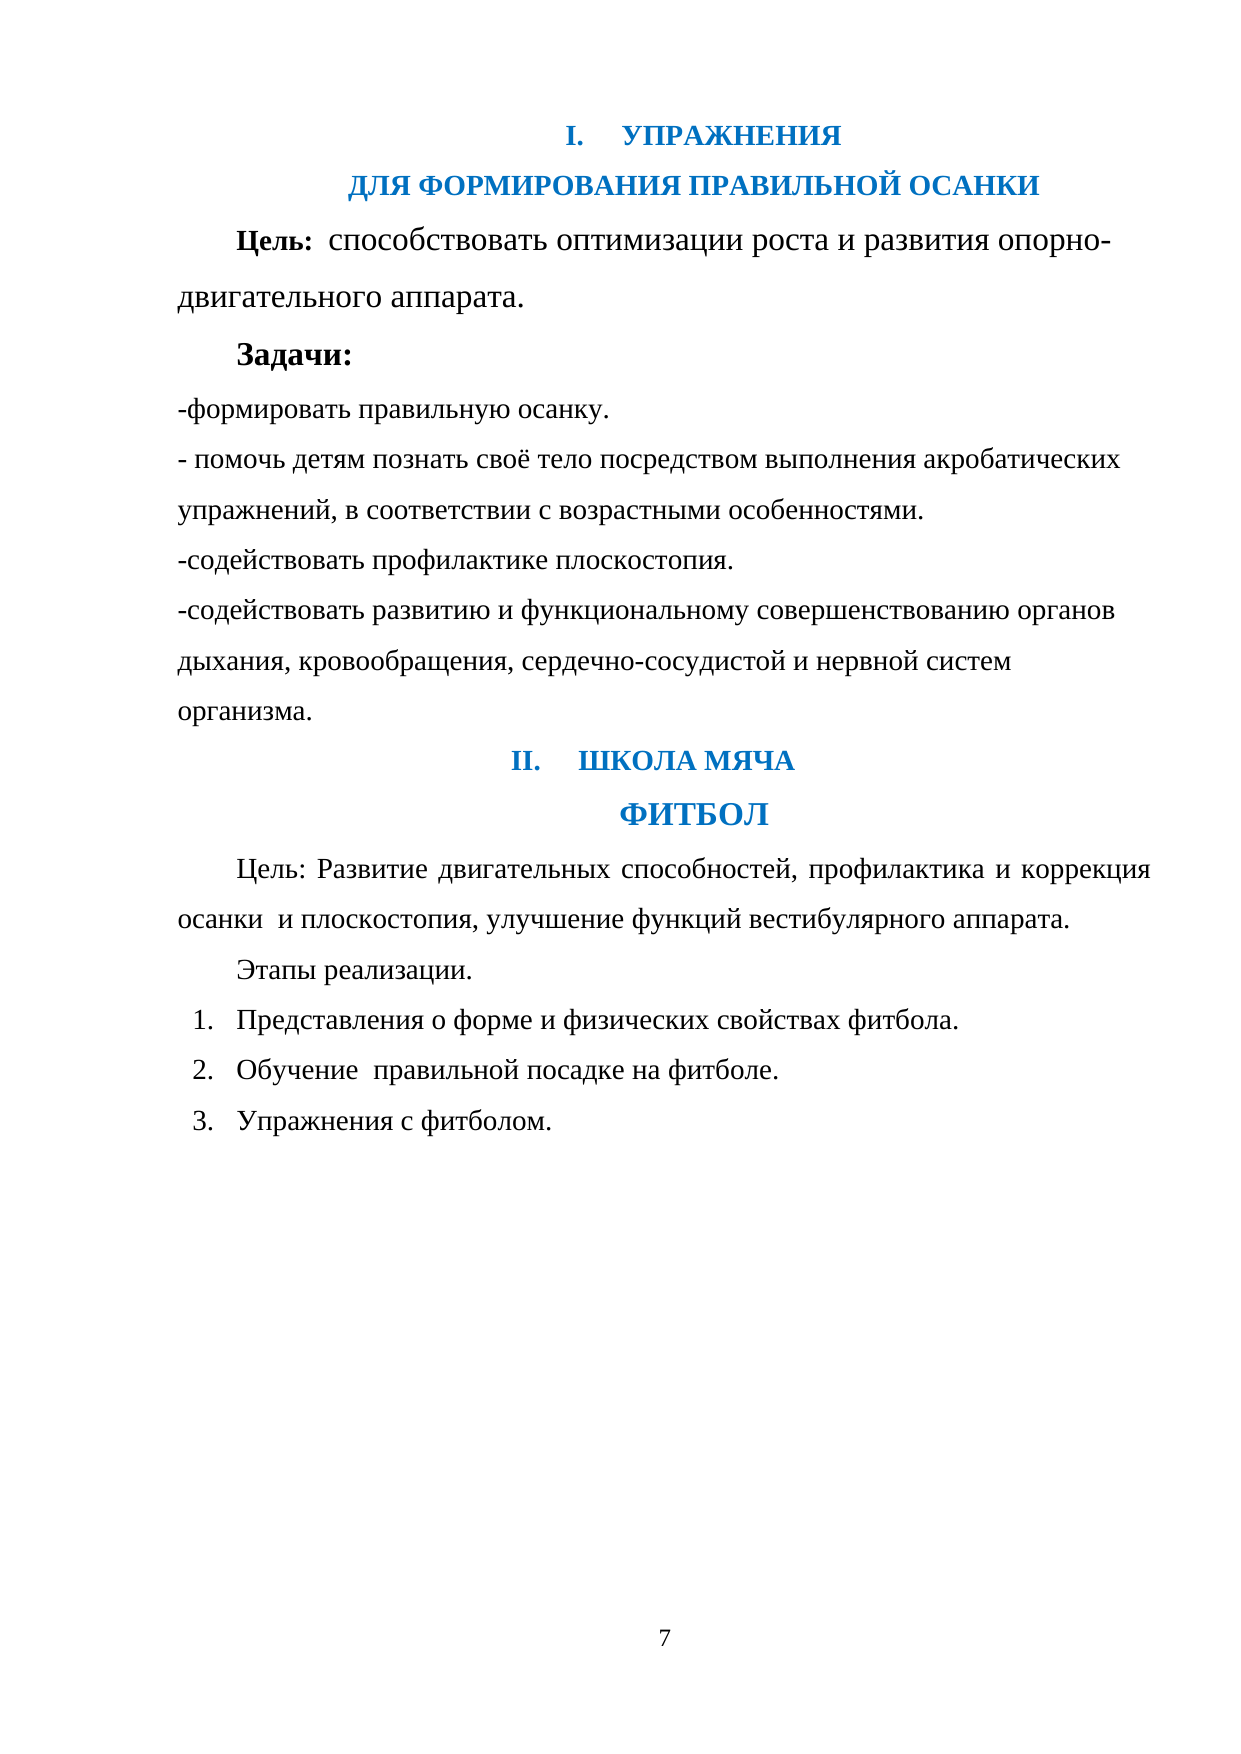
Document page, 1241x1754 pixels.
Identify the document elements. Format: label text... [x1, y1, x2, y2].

text Цель: Развитие двигательных способностей, профилактика и коррекция осанки и плоскостопия, улучшение функций вестибулярного аппарата. [177, 851, 1152, 935]
text - помочь детям познать своё тело посредством выполнения акробатических упражнений, в соответствии с возрастными особенностями. [177, 442, 1152, 525]
list Упражнения с фитболом. [192, 1103, 1152, 1136]
text -содействовать развитию и функциональному совершенствованию органов дыхания, кровообращения, сердечно-сосудистой и нервной систем организма. [177, 592, 1152, 727]
text ДЛЯ ФОРМИРОВАНИЯ ПРАВИЛЬНОЙ ОСАНКИ [177, 168, 1152, 202]
text -формировать правильную осанку. [177, 391, 1152, 425]
text Задачи: [177, 334, 1152, 372]
text Этапы реализации. [177, 952, 1152, 985]
list Представления о форме и физических свойствах фитбола. [192, 1002, 1152, 1036]
text Цель: способствовать оптимизации роста и развития опорно-двигательного аппарата. [177, 219, 1152, 314]
list Обучение правильной посадке на фитболе. [192, 1052, 1152, 1086]
list ШКОЛА МЯЧА [184, 743, 1152, 777]
list УПРАЖНЕНИЯ [274, 118, 1152, 152]
text -содействовать профилактике плоскостопия. [177, 542, 1152, 576]
text ФИТБОЛ [177, 794, 1152, 832]
